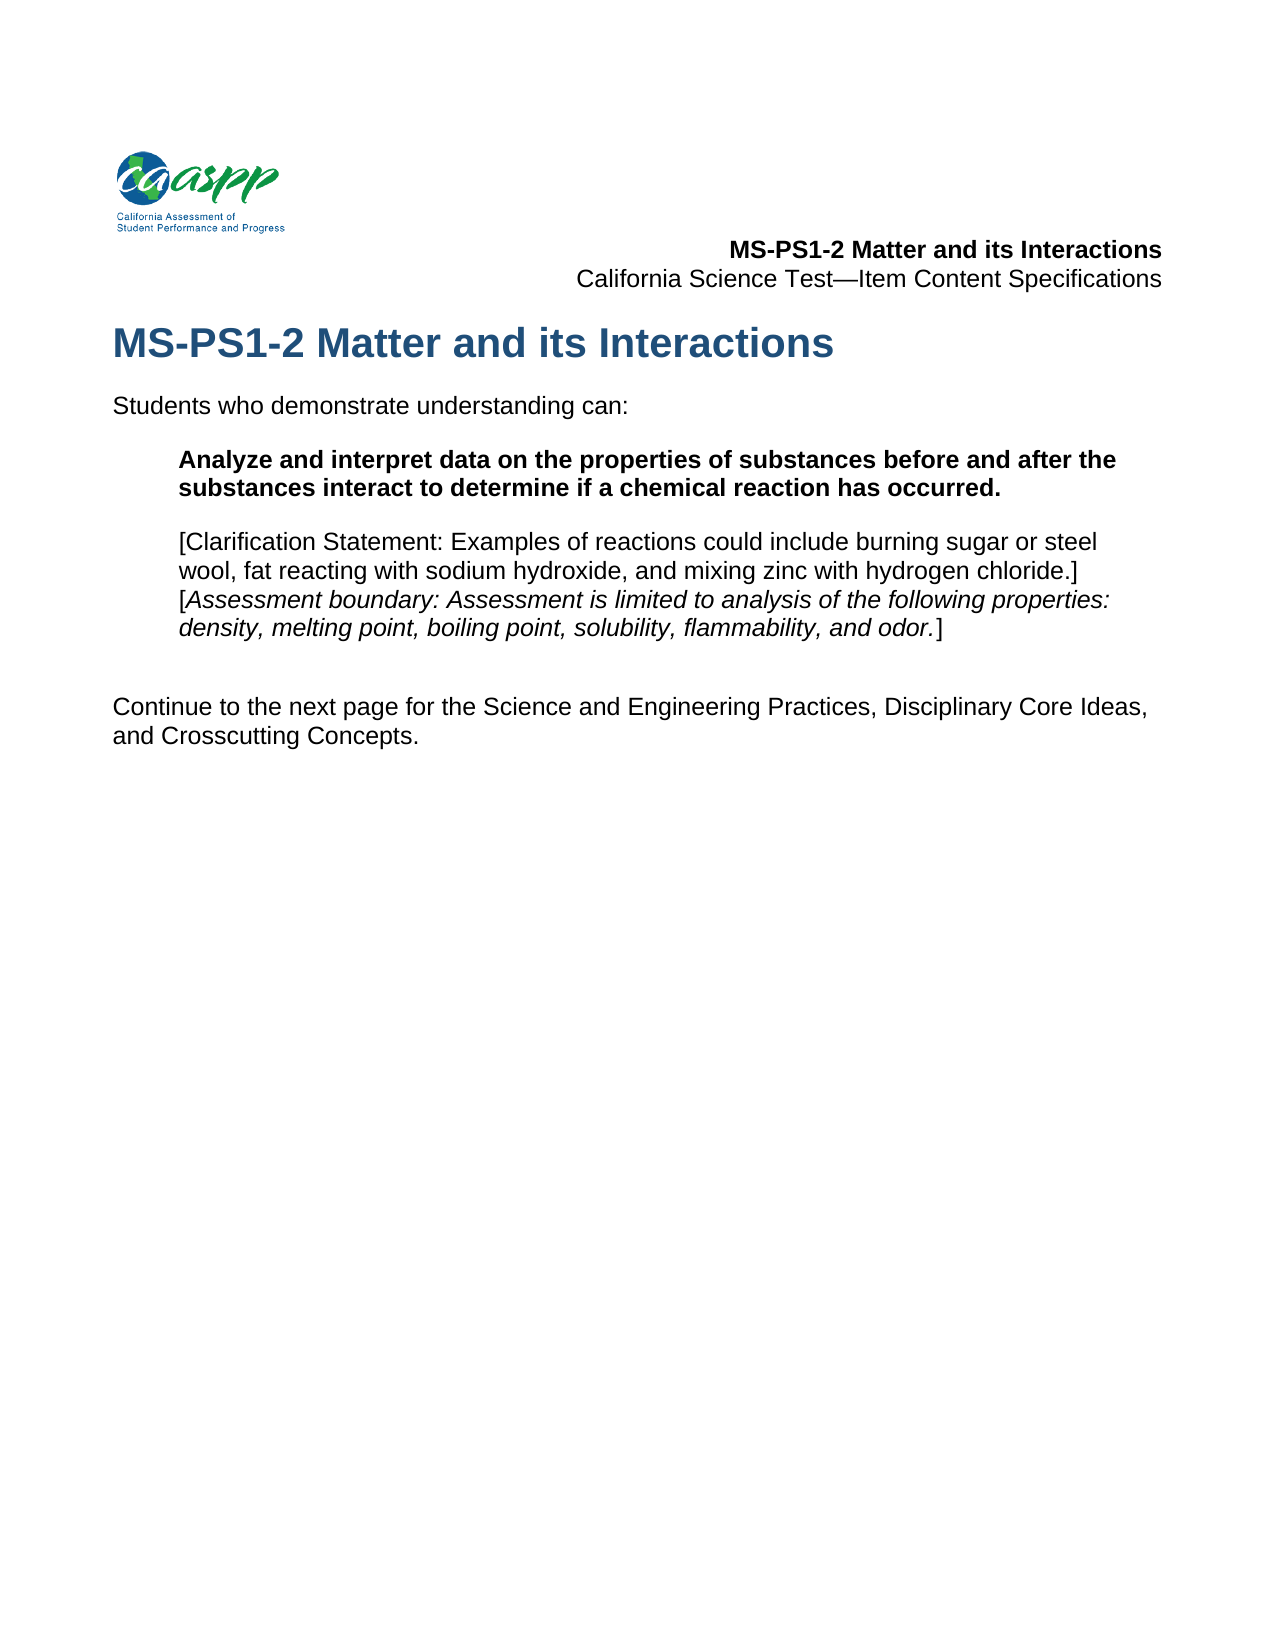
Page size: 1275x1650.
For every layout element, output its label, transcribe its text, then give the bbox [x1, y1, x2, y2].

text [Clarification Statement: Examples of reactions could include burning sugar or steel wool, fat reacting with sodium hydroxide, and mixing zinc with hydrogen chloride.] [Assessment boundary: Assessment is limited to analysis of the following properties: density, melting point, boiling point, solubility, flammability, and odor.] [178, 527, 1162, 642]
picture [112, 150, 287, 236]
text MS-PS1-2 Matter and its Interactions [112, 236, 1162, 264]
text California Science Test—Item Content Specifications [112, 264, 1162, 293]
text Analyze and interpret data on the properties of substances before and after the substances interact to determine if a chemical reaction has occurred. [178, 445, 1162, 502]
text Students who demonstrate understanding can: [112, 391, 1162, 420]
text Continue to the next page for the Science and Engineering Practices, Disciplinary Core Ideas, and Crosscutting Concepts. [112, 692, 1162, 750]
subtitle MS-PS1-2 Matter and its Interactions [112, 318, 1162, 366]
